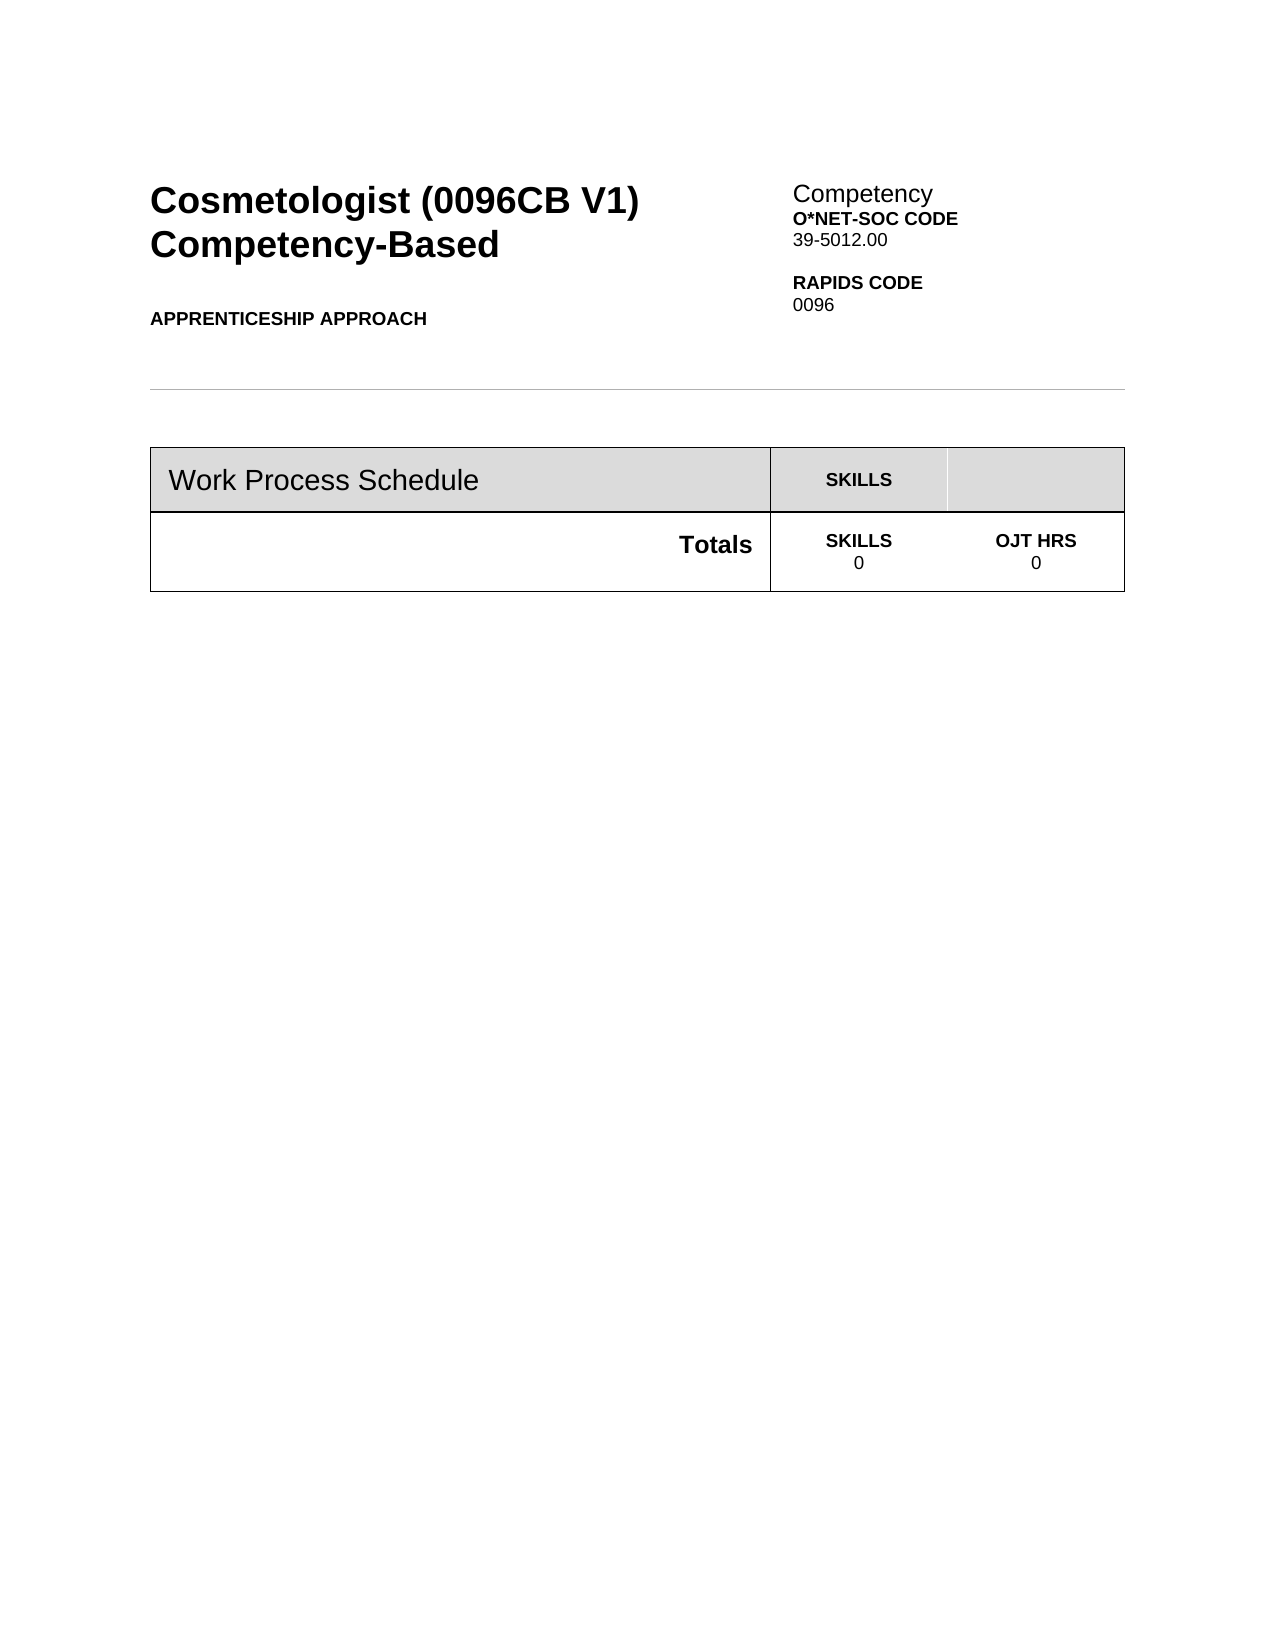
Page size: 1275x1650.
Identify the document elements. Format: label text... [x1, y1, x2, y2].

text Competency [793, 179, 1125, 207]
table_cell Totals [151, 513, 770, 591]
text 0096 [793, 294, 1125, 315]
table_header [948, 448, 1124, 511]
text 39-5012.00 [793, 229, 1125, 251]
table_header Work Process Schedule [151, 448, 770, 511]
text O*NET-SOC CODE [793, 207, 1125, 229]
table_cell SKILLS 0 [771, 513, 947, 591]
table_cell OJT HRS 0 [948, 513, 1124, 591]
text RAPIDS CODE [793, 272, 1125, 294]
text Cosmetologist (0096CB V1) Competency-Based [150, 179, 719, 265]
table_header SKILLS [771, 448, 947, 511]
text APPRENTICESHIP APPROACH [150, 308, 719, 330]
